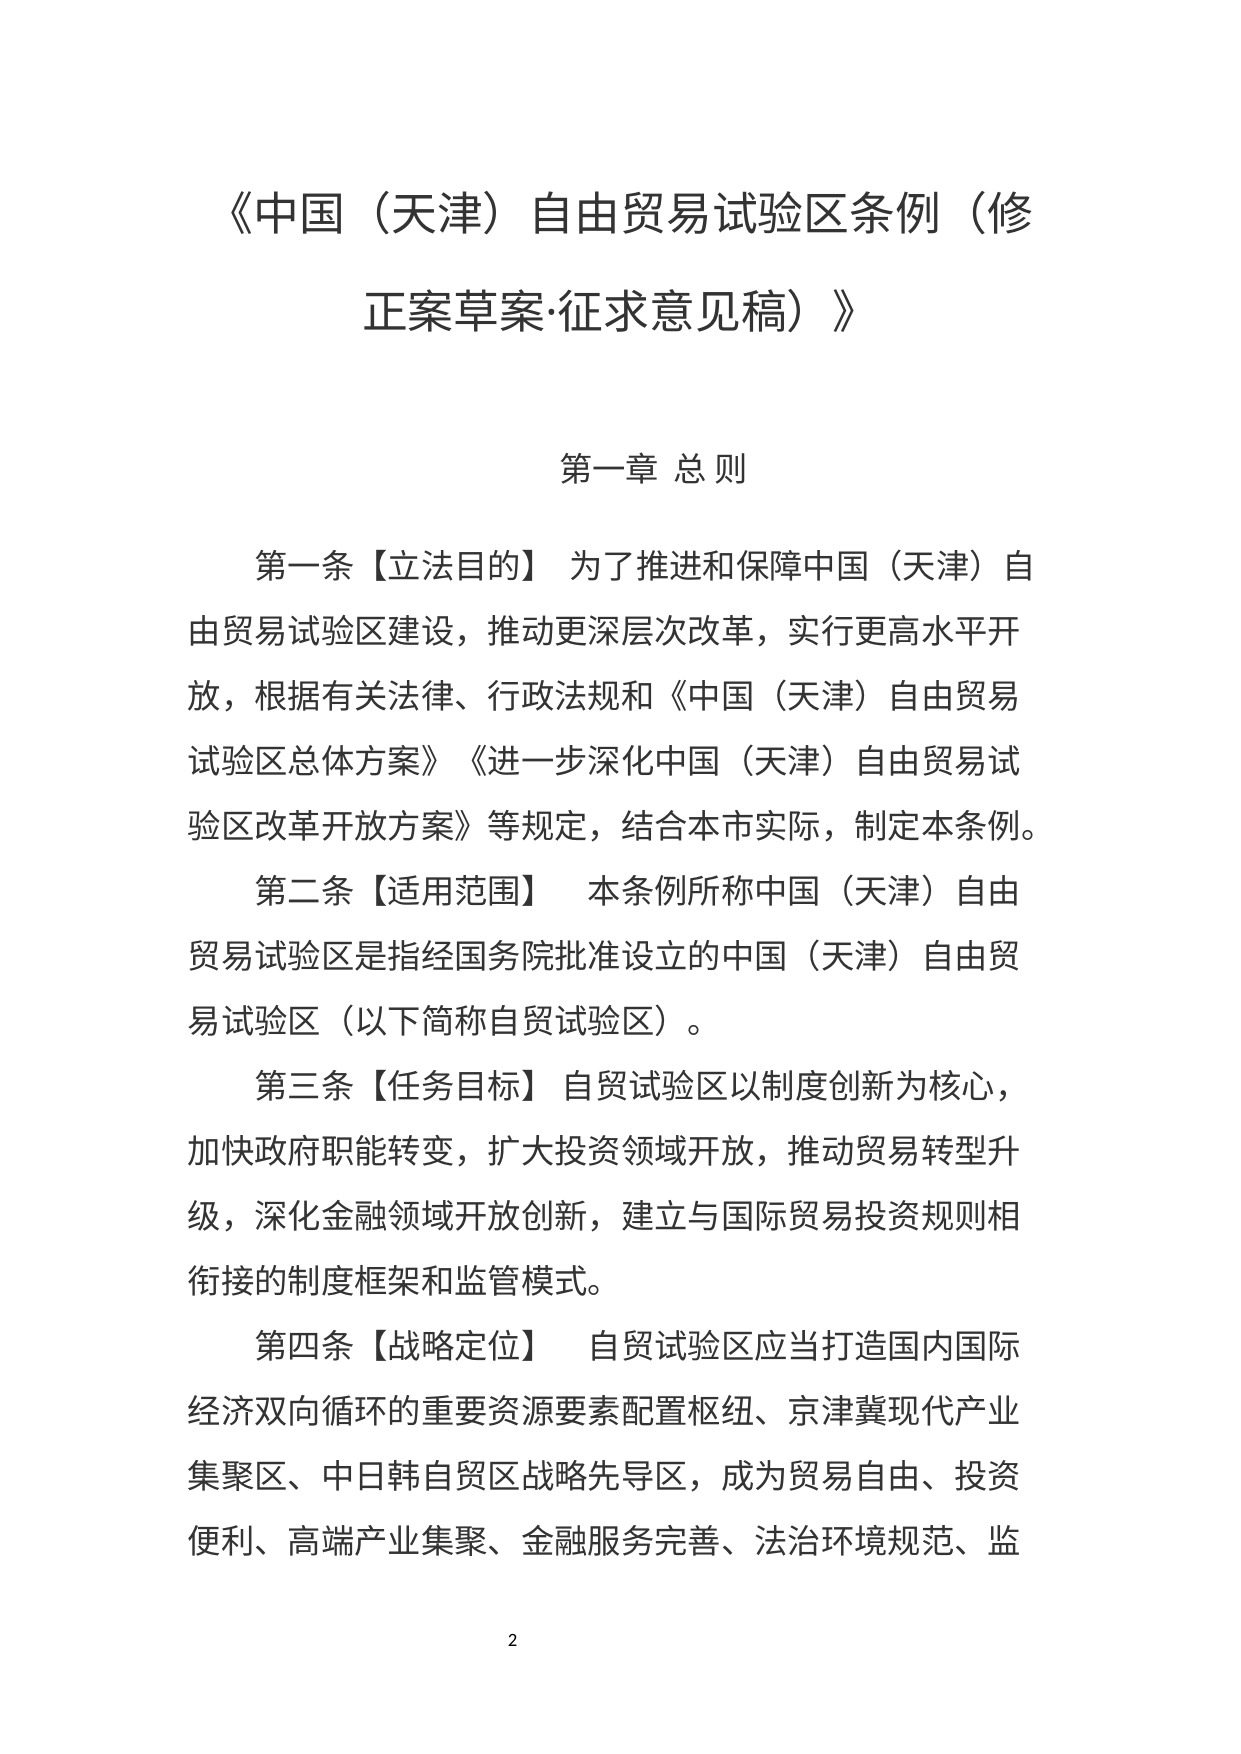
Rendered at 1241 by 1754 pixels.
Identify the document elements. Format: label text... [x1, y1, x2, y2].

text 第一章 总 则 [187, 434, 1053, 499]
text 《中国（天津）自由贸易试验区条例（修正案草案·征求意见稿）》 [187, 162, 1053, 357]
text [187, 1312, 1053, 1572]
text 第二条【适用范围】 本条例所称中国（天津）自由贸易试验区是指经国务院批准设立的中国（天津）自由贸易试验区（以下简称自贸试验区）。 [187, 857, 1053, 1052]
text 第三条【任务目标】 自贸试验区以制度创新为核心，加快政府职能转变，扩大投资领域开放，推动贸易转型升级，深化金融领域开放创新，建立与国际贸易投资规则相衔接的制度框架和监管模式。 [187, 1052, 1053, 1312]
text 第一条【立法目的】 为了推进和保障中国（天津）自由贸易试验区建设，推动更深层次改革，实行更高水平开放，根据有关法律、行政法规和《中国（天津）自由贸易试验区总体方案》《进一步深化中国（天津）自由贸易试验区改革开放方案》等规定，结合本市实际，制定本条例。 [187, 532, 1053, 857]
